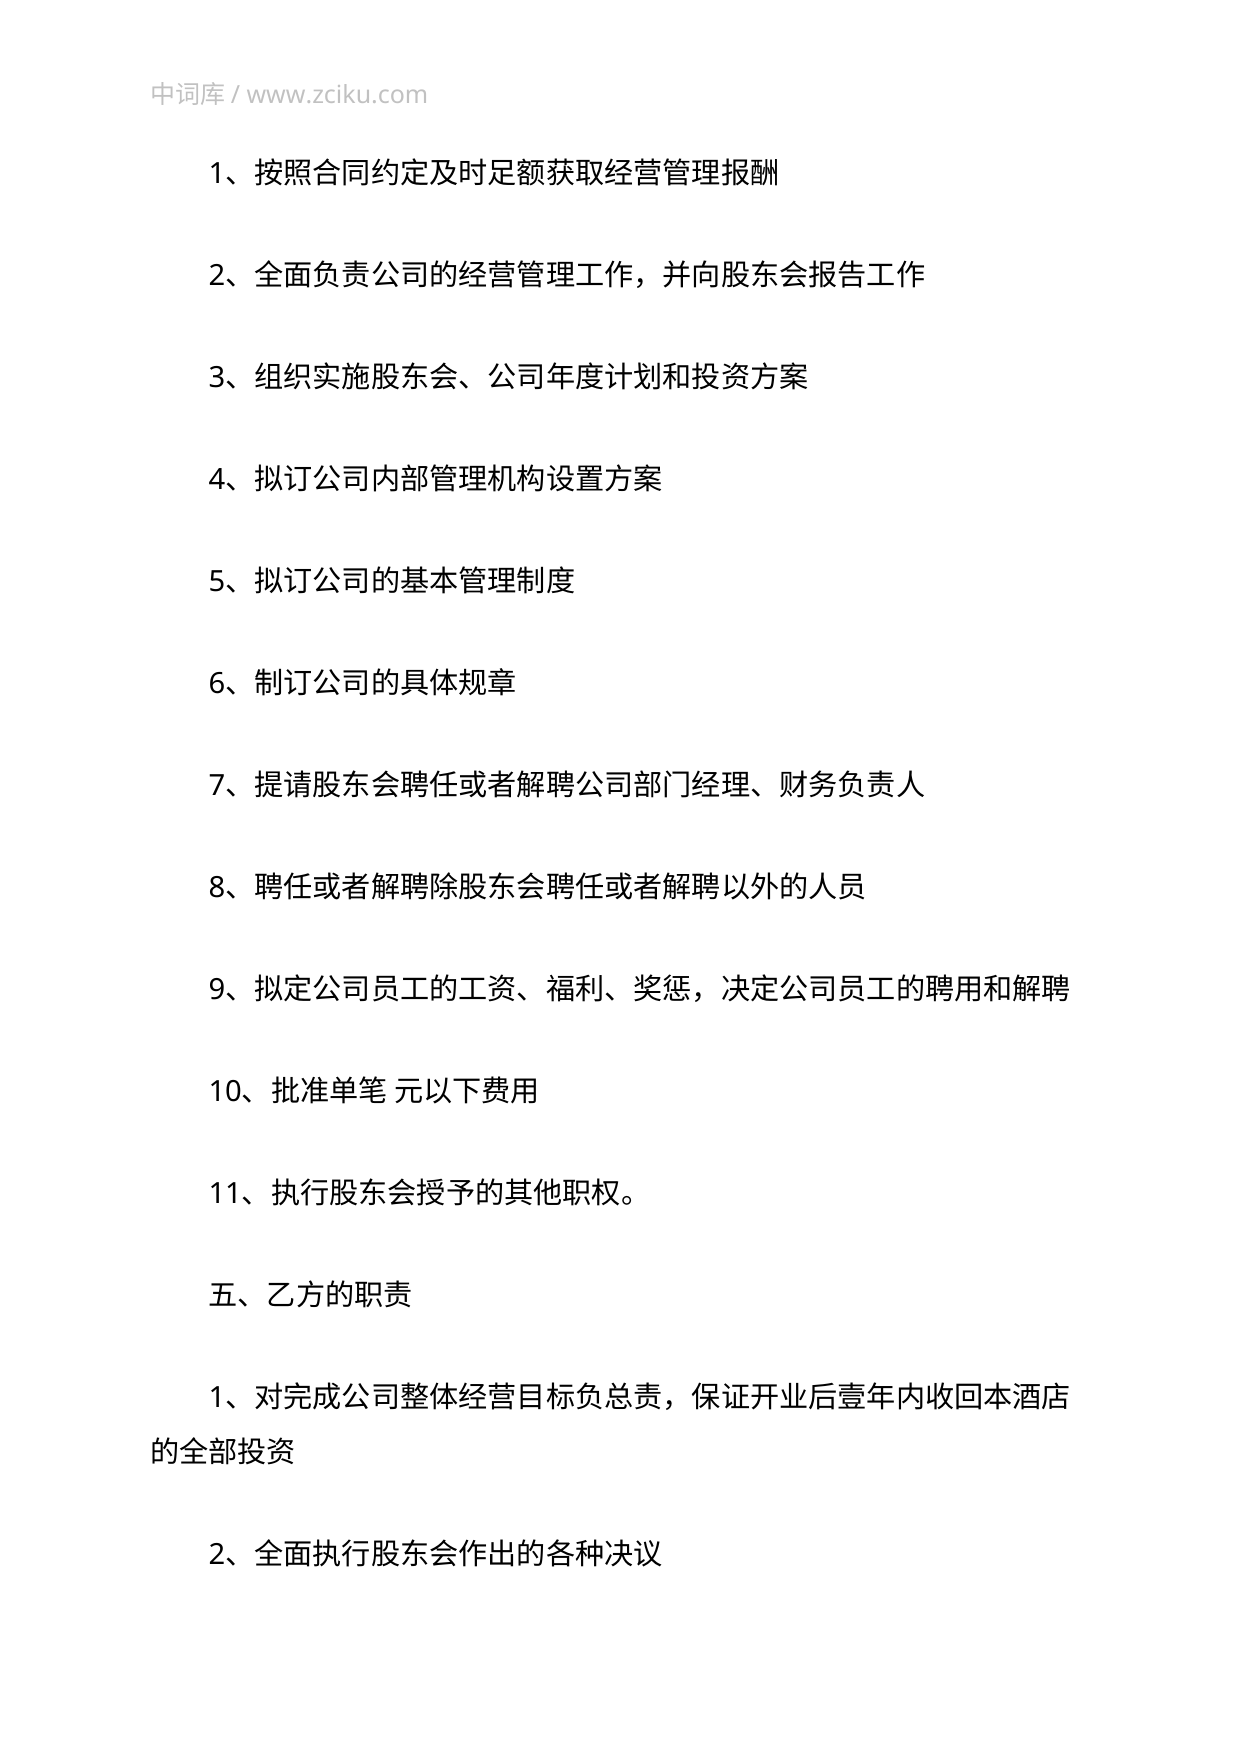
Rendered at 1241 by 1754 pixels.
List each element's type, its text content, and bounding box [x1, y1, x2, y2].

text 5、拟订公司的基本管理制度 [150, 558, 1090, 600]
text 8、聘任或者解聘除股东会聘任或者解聘以外的人员 [150, 864, 1090, 906]
text 9、拟定公司员工的工资、福利、奖惩，决定公司员工的聘用和解聘 [150, 966, 1090, 1008]
text 7、提请股东会聘任或者解聘公司部门经理、财务负责人 [150, 762, 1090, 804]
text 6、制订公司的具体规章 [150, 660, 1090, 702]
text 1、按照合同约定及时足额获取经营管理报酬 [150, 150, 1090, 192]
text 五、乙方的职责 [150, 1272, 1090, 1314]
text 2、全面执行股东会作出的各种决议 [150, 1530, 1090, 1573]
text 11、执行股东会授予的其他职权。 [150, 1170, 1090, 1212]
text 3、组织实施股东会、公司年度计划和投资方案 [150, 354, 1090, 396]
text 1、对完成公司整体经营目标负总责，保证开业后壹年内收回本酒店的全部投资 [150, 1373, 1090, 1471]
text 2、全面负责公司的经营管理工作，并向股东会报告工作 [150, 252, 1090, 294]
text 10、批准单笔 元以下费用 [150, 1068, 1090, 1110]
text 4、拟订公司内部管理机构设置方案 [150, 456, 1090, 498]
